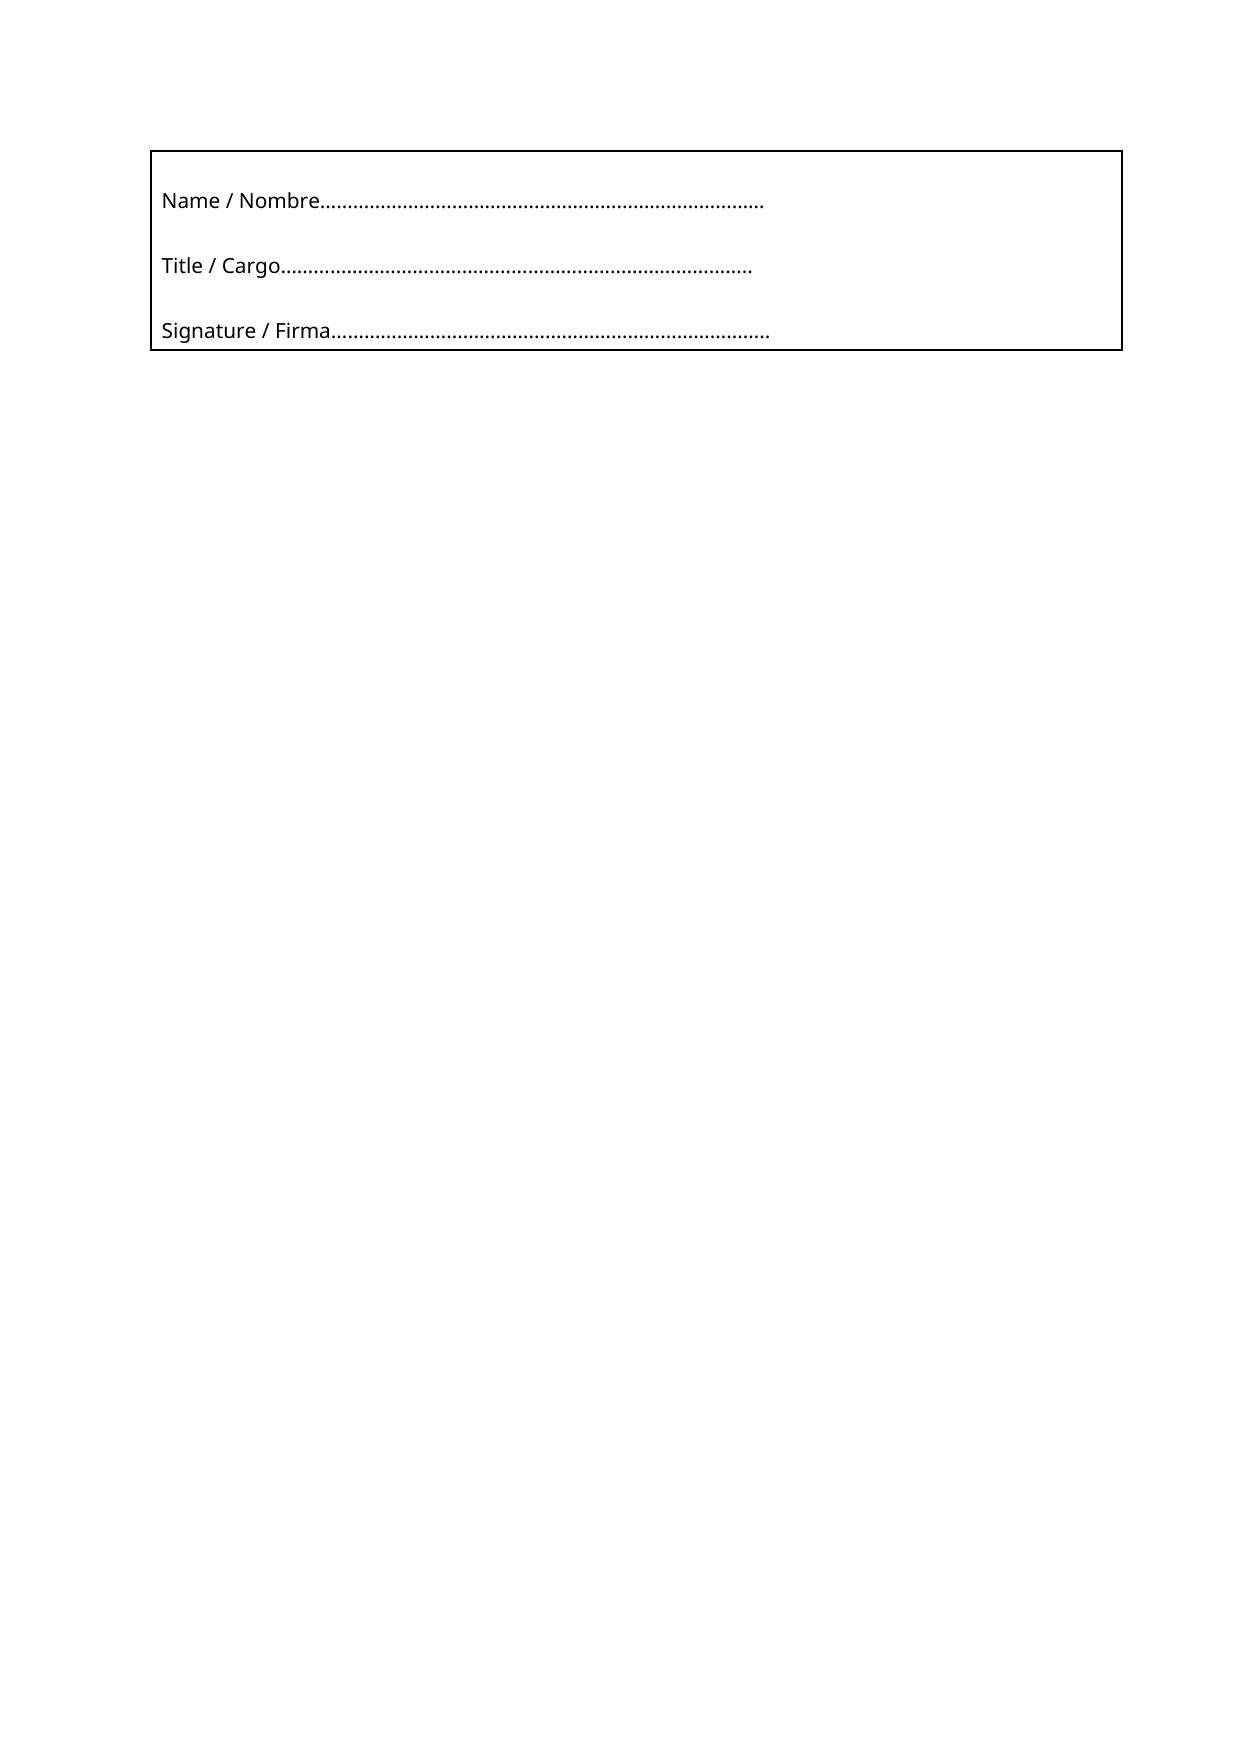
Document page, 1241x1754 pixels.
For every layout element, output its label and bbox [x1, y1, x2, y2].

table_cell [152, 152, 1121, 349]
